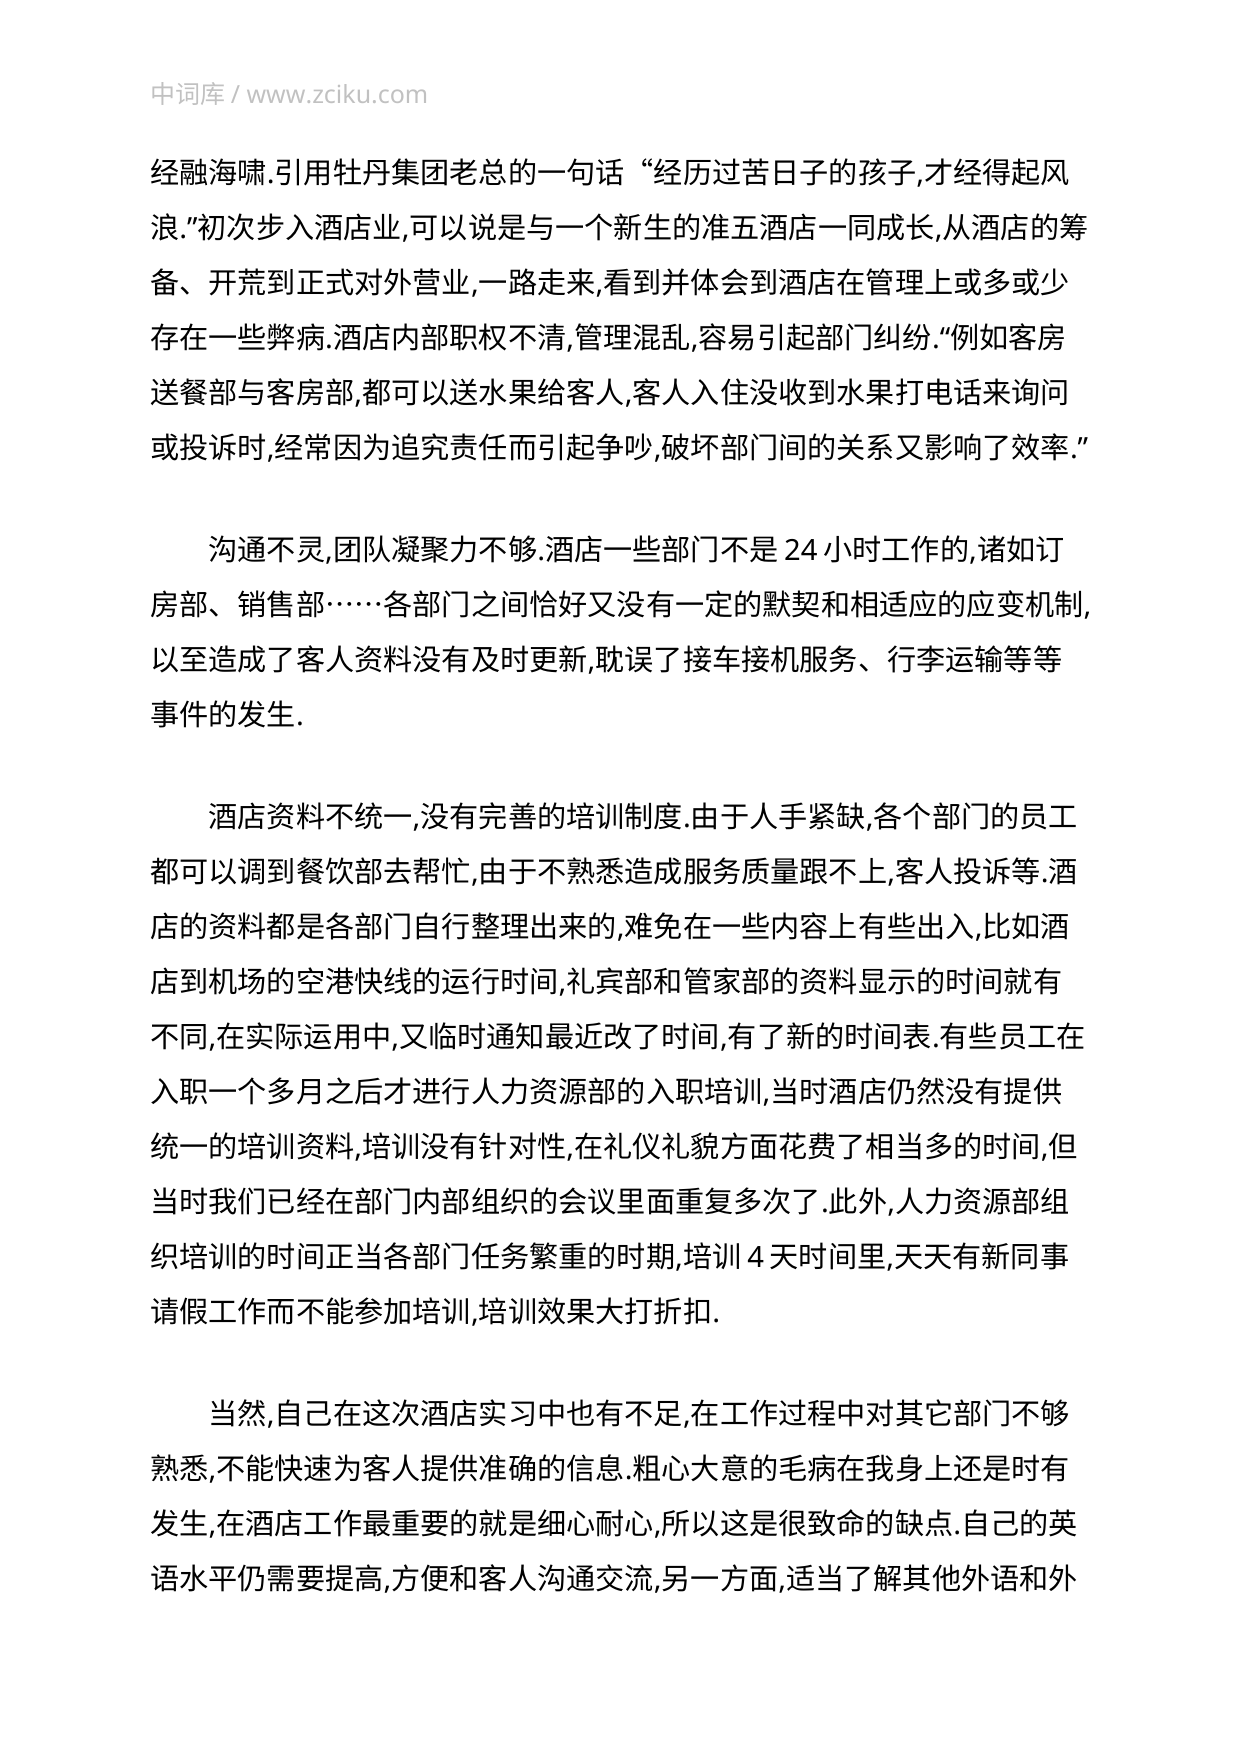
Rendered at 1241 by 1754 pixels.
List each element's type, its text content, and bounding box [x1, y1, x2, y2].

text 酒店资料不统一,没有完善的培训制度.由于人手紧缺,各个部门的员工都可以调到餐饮部去帮忙,由于不熟悉造成服务质量跟不上,客人投诉等.酒店的资料都是各部门自行整理出来的,难免在一些内容上有些出入,比如酒店到机场的空港快线的运行时间,礼宾部和管家部的资料显示的时间就有不同,在实际运用中,又临时通知最近改了时间,有了新的时间表.有些员工在入职一个多月之后才进行人力资源部的入职培训,当时酒店仍然没有提供统一的培训资料,培训没有针对性,在礼仪礼貌方面花费了相当多的时间,但当时我们已经在部门内部组织的会议里面重复多次了.此外,人力资源部组织培训的时间正当各部门任务繁重的时期,培训4天时间里,天天有新同事请假工作而不能参加培训,培训效果大打折扣. [150, 794, 1090, 1331]
text 沟通不灵,团队凝聚力不够.酒店一些部门不是24小时工作的,诸如订房部、销售部……各部门之间恰好又没有一定的默契和相适应的应变机制,以至造成了客人资料没有及时更新,耽误了接车接机服务、行李运输等等事件的发生. [150, 527, 1090, 734]
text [150, 1391, 1090, 1598]
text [150, 150, 1090, 467]
